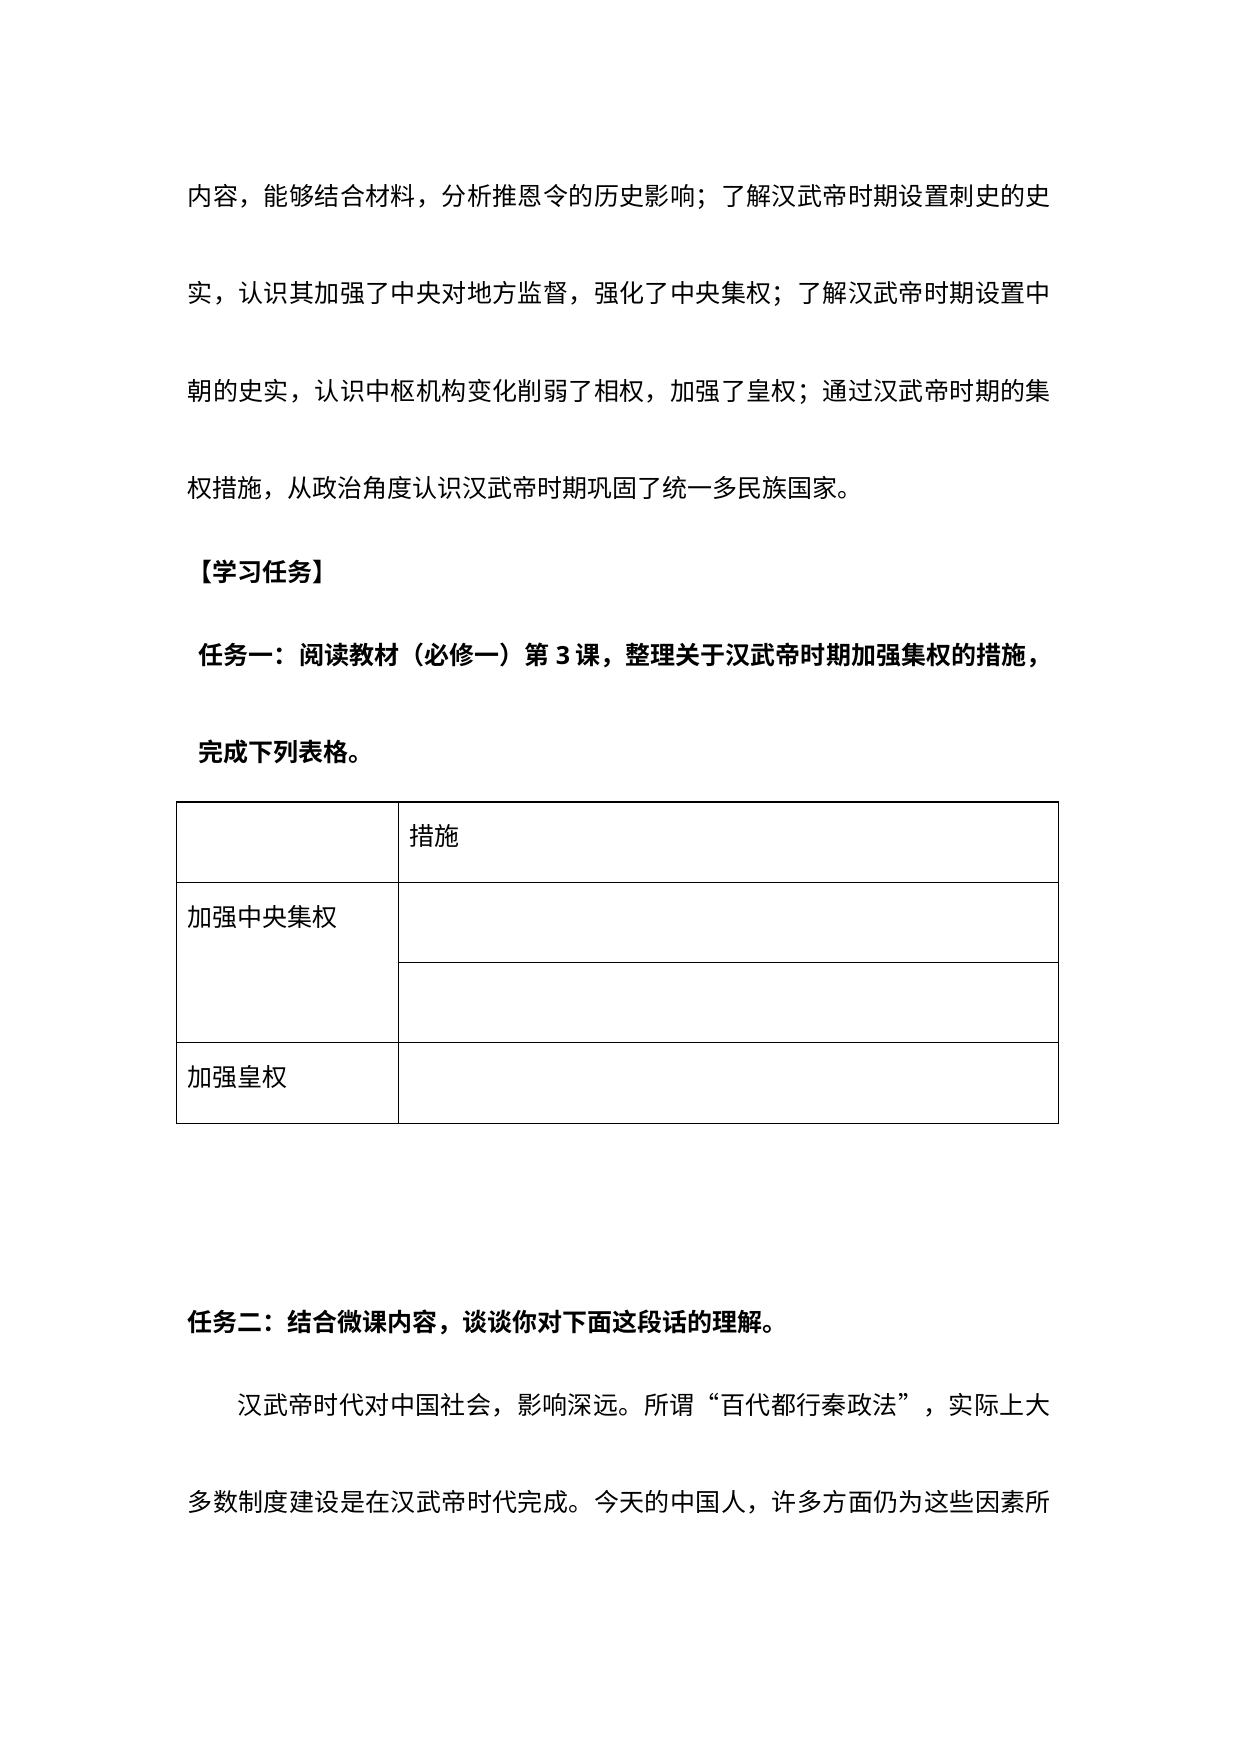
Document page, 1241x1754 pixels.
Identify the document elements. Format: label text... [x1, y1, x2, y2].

text 【学习任务】 [187, 538, 1053, 603]
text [187, 162, 1053, 519]
table_header [177, 803, 398, 882]
table_cell [399, 1043, 1058, 1123]
text 任务二：结合微课内容，谈谈你对下面这段话的理解。 [187, 1288, 1053, 1353]
list 任务一：阅读教材（必修一）第3课，整理关于汉武帝时期加强集权的措施，完成下列表格。 [198, 621, 1053, 783]
table_cell 加强皇权 [177, 1043, 398, 1123]
table_header 措施 [399, 803, 1058, 882]
table_cell [399, 883, 1058, 962]
table_cell [399, 963, 1058, 1042]
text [187, 1371, 1053, 1533]
table_cell 加强中央集权 [177, 883, 398, 1042]
